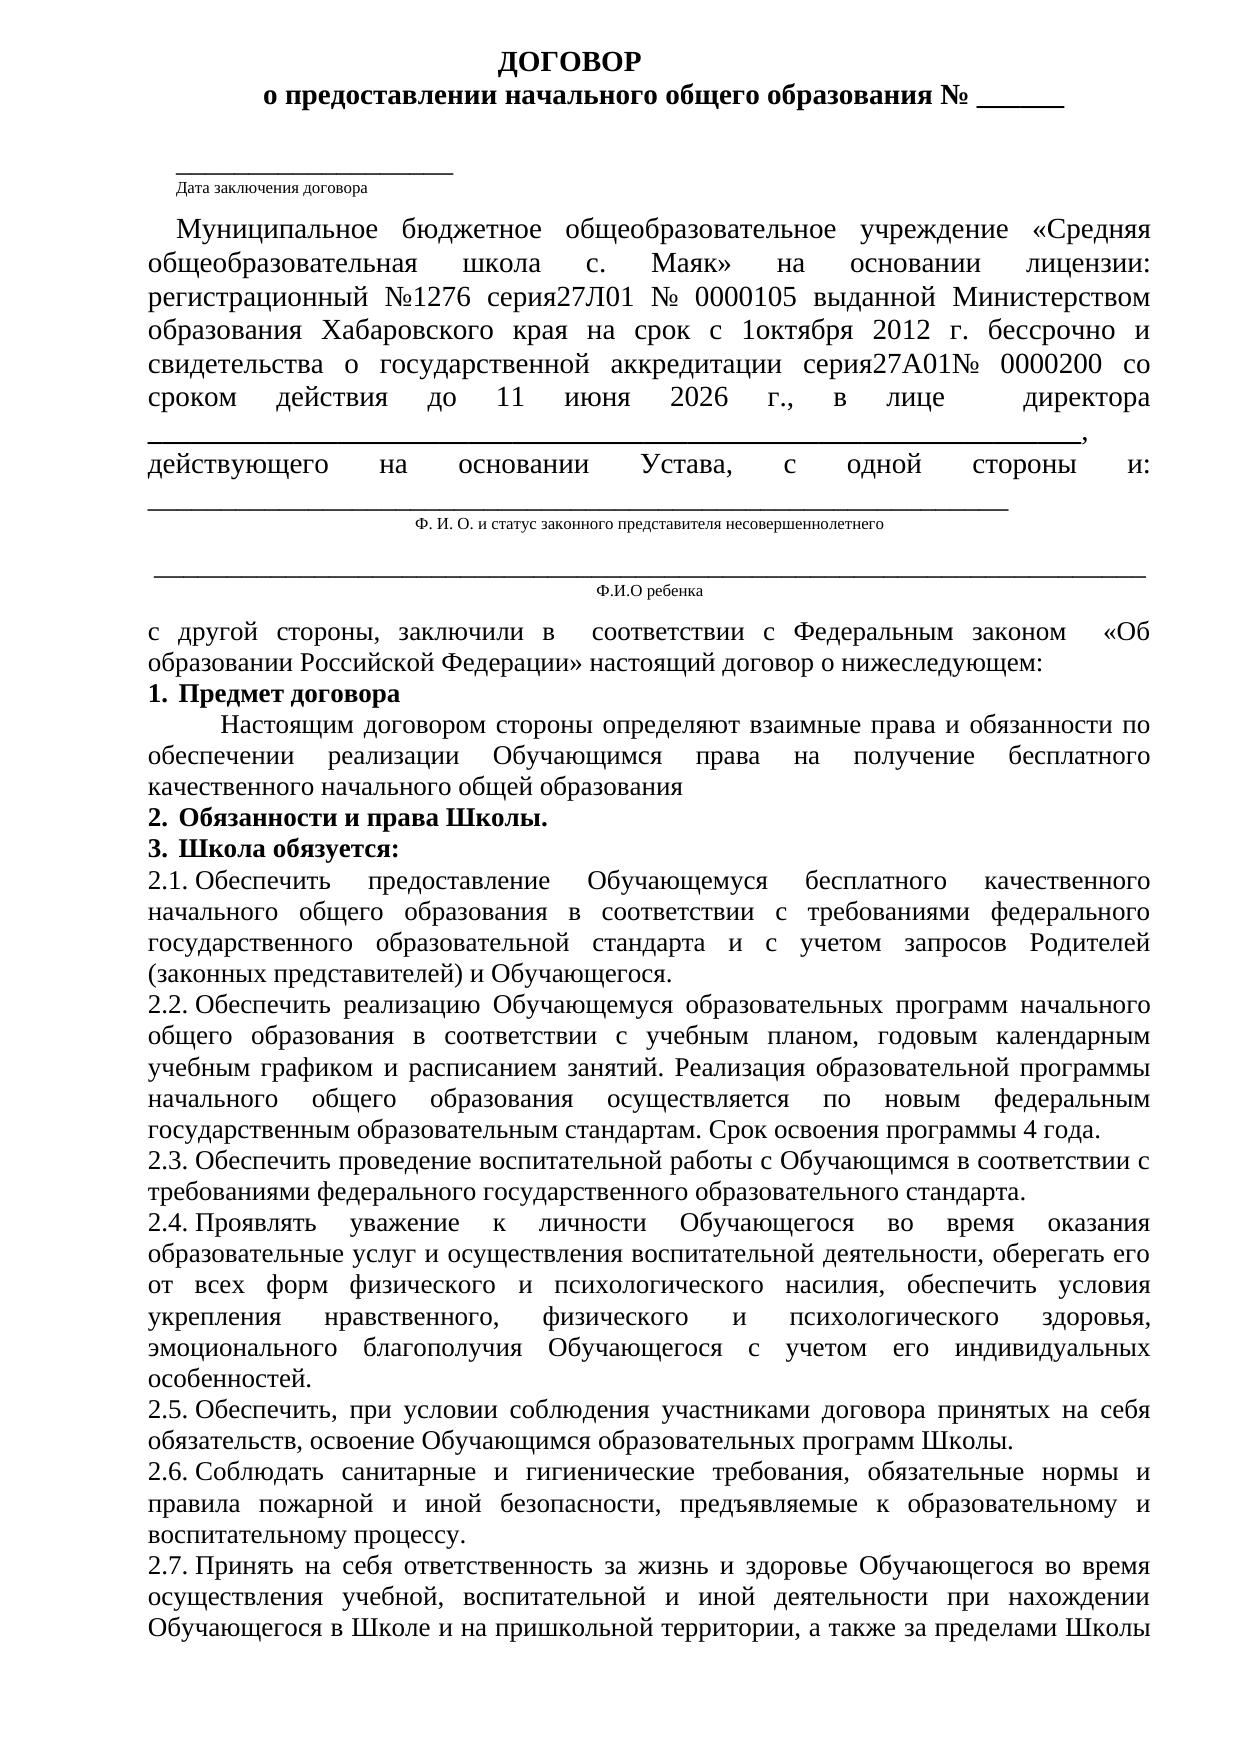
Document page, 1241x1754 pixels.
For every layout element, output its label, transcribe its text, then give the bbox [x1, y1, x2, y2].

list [148, 1549, 1152, 1642]
list Обеспечить проведение воспитательной работы с Обучающимся в соответствии с требованиями федерального государственного образовательного стандарта. [148, 1144, 1152, 1206]
text ДОГОВОР [148, 44, 1152, 78]
text Муниципальное бюджетное общеобразовательное учреждение «Средняя общеобразовательная школа с. Маяк» на основании лицензии: регистрационный №1276 серия27Л01 № 0000105 выданной Министерством образования Хабаровского края на срок с 1октября 2012 г. бессрочно и свидетельства о государственной аккредитации серия27А01№ 0000200 со сроком действия до 11 июня 2026 г., в лице директора ________________________________________________________________, действующего на основании Устава, с одной стороны и: ___________________________________________________________ [148, 212, 1152, 514]
list Школа обязуется: [148, 833, 1152, 864]
text с другой стороны, заключили в соответствии с Федеральным законом «Об образовании Российской Федерации» настоящий договор о нижеследующем: [148, 614, 1152, 677]
text Дата заключения договора [148, 178, 1152, 212]
text о предоставлении начального общего образования № ______ [148, 78, 1152, 111]
list Обеспечить реализацию Обучающемуся образовательных программ начального общего образования в соответствии с учебным планом, годовым календарным учебным графиком и расписанием занятий. Реализация образовательной программы начального общего образования осуществляется по новым федеральным государственным образовательным стандартам. Срок освоения программы 4 года. [148, 988, 1152, 1144]
list Проявлять уважение к личности Обучающегося во время оказания образовательные услуг и осуществления воспитательной деятельности, оберегать его от всех форм физического и психологического насилия, обеспечить условия укрепления нравственного, физического и психологического здоровья, эмоционального благополучия Обучающегося с учетом его индивидуальных особенностей. [148, 1206, 1152, 1393]
text ____________________________________________________________________ [148, 547, 1152, 581]
list Обязанности и права Школы. [148, 801, 1152, 833]
text Настоящим договором стороны определяют взаимные права и обязанности по обеспечении реализации Обучающимся права на получение бесплатного качественного начального общей образования [148, 708, 1152, 801]
list Обеспечить предоставление Обучающемуся бесплатного качественного начального общего образования в соответствии с требованиями федерального государственного образовательной стандарта и с учетом запросов Родителей (законных представителей) и Обучающегося. [148, 864, 1152, 988]
list Предмет договора [148, 677, 1152, 708]
text Ф.И.О ребенка [148, 581, 1152, 614]
list Соблюдать санитарные и гигиенические требования, обязательные нормы и правила пожарной и иной безопасности, предъявляемые к образовательному и воспитательному процессу. [148, 1456, 1152, 1549]
text Ф. И. О. и статус законного представителя несовершеннолетнего [148, 514, 1152, 547]
text ___________________ [148, 145, 1152, 178]
list Обеспечить, при условии соблюдения участниками договора принятых на себя обязательств, освоение Обучающимся образовательных программ Школы. [148, 1393, 1152, 1456]
